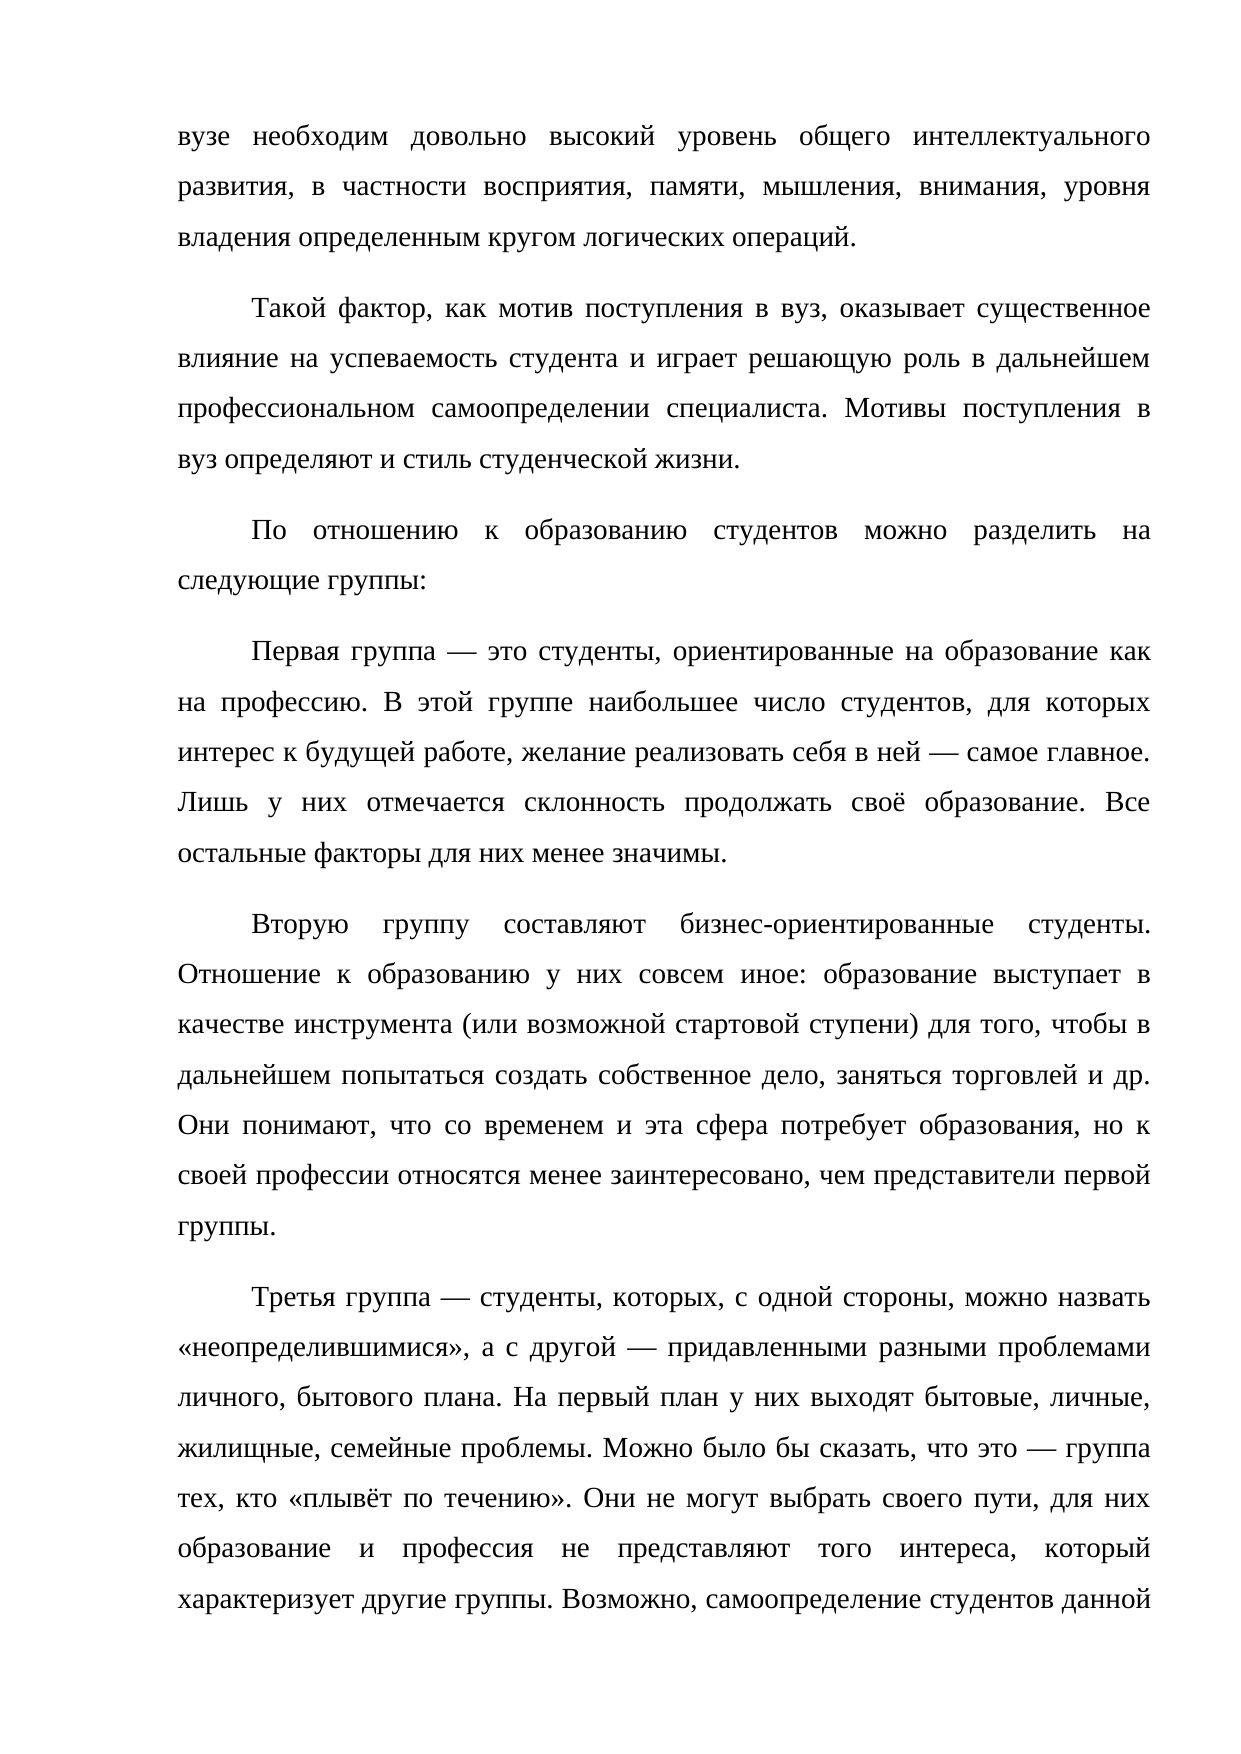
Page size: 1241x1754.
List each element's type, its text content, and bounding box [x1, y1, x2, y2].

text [177, 118, 1152, 252]
text Первая группа — это студенты, ориентированные на образование как на профессию. В этой группе наибольшее число студентов, для которых интерес к будущей работе, желание реализовать себя в ней — самое главное. Лишь у них отмечается склонность продолжать своё образование. Все остальные факторы для них менее значимы. [177, 633, 1152, 868]
text Вторую группу составляют бизнес-ориентированные студенты. Отношение к образованию у них совсем иное: образование выступает в качестве инструмента (или возможной стартовой ступени) для того, чтобы в дальнейшем попытаться создать собственное дело, заняться торговлей и др. Они понимают, что со временем и эта сфера потребует образования, но к своей профессии относятся менее заинтересовано, чем представители первой группы. [177, 906, 1152, 1241]
text По отношению к образованию студентов можно разделить на следующие группы: [177, 512, 1152, 596]
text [177, 1279, 1152, 1614]
text Такой фактор, как мотив поступления в вуз, оказывает существенное влияние на успеваемость студента и играет решающую роль в дальнейшем профессиональном самоопределении специалиста. Мотивы поступления в вуз определяют и стиль студенческой жизни. [177, 290, 1152, 474]
